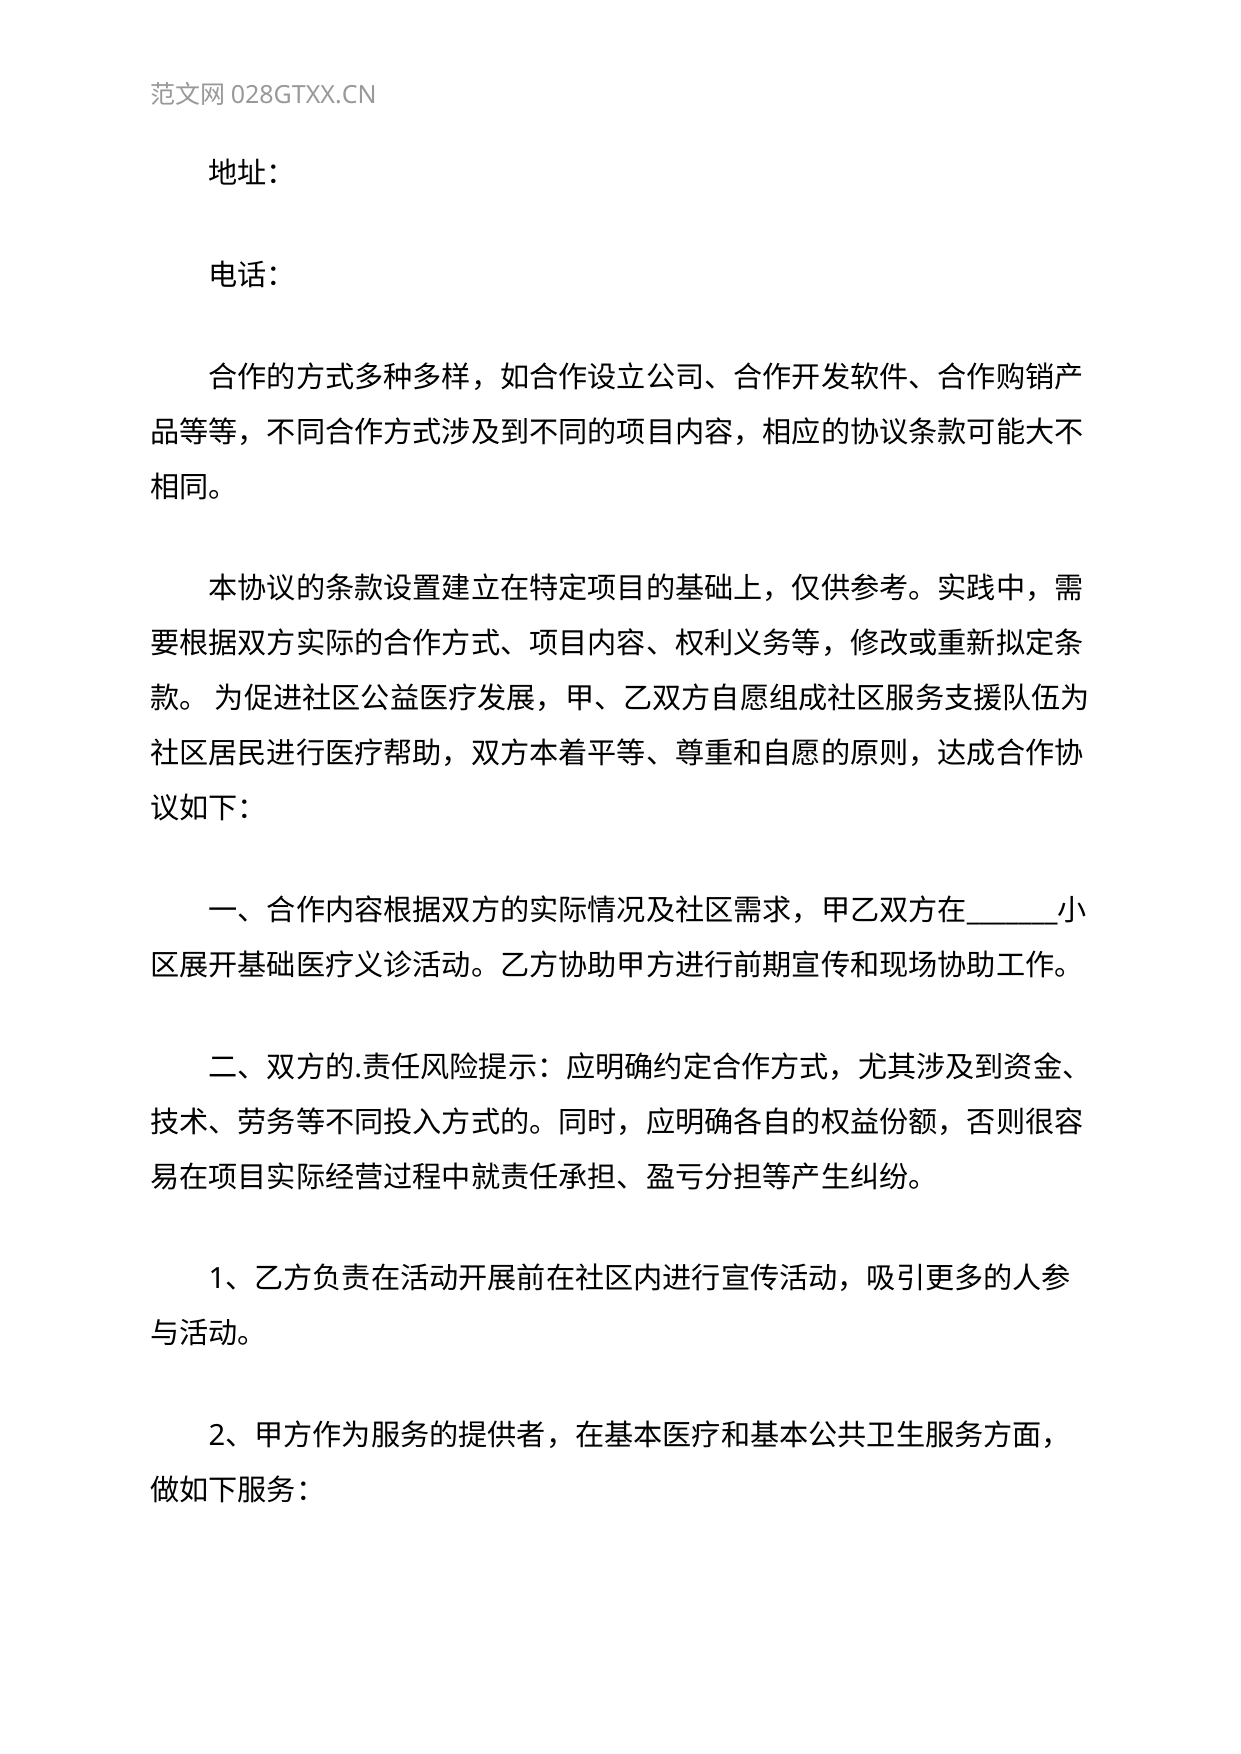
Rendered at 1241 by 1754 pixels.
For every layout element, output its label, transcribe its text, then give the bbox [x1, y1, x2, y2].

text 地址： [150, 150, 1090, 192]
text 1、乙方负责在活动开展前在社区内进行宣传活动，吸引更多的人参与活动。 [150, 1255, 1090, 1352]
text 一、合作内容根据双方的实际情况及社区需求，甲乙双方在_______小区展开基础医疗义诊活动。乙方协助甲方进行前期宣传和现场协助工作。 [150, 886, 1090, 984]
text 电话： [150, 252, 1090, 294]
text 本协议的条款设置建立在特定项目的基础上，仅供参考。实践中，需要根据双方实际的合作方式、项目内容、权利义务等，修改或重新拟定条款。 为促进社区公益医疗发展，甲、乙双方自愿组成社区服务支援队伍为社区居民进行医疗帮助，双方本着平等、尊重和自愿的原则，达成合作协议如下： [150, 565, 1090, 827]
text 二、双方的.责任风险提示：应明确约定合作方式，尤其涉及到资金、技术、劳务等不同投入方式的。同时，应明确各自的权益份额，否则很容易在项目实际经营过程中就责任承担、盈亏分担等产生纠纷。 [150, 1043, 1090, 1195]
text 2、甲方作为服务的提供者，在基本医疗和基本公共卫生服务方面，做如下服务： [150, 1412, 1090, 1509]
text 合作的方式多种多样，如合作设立公司、合作开发软件、合作购销产品等等，不同合作方式涉及到不同的项目内容，相应的协议条款可能大不相同。 [150, 353, 1090, 506]
